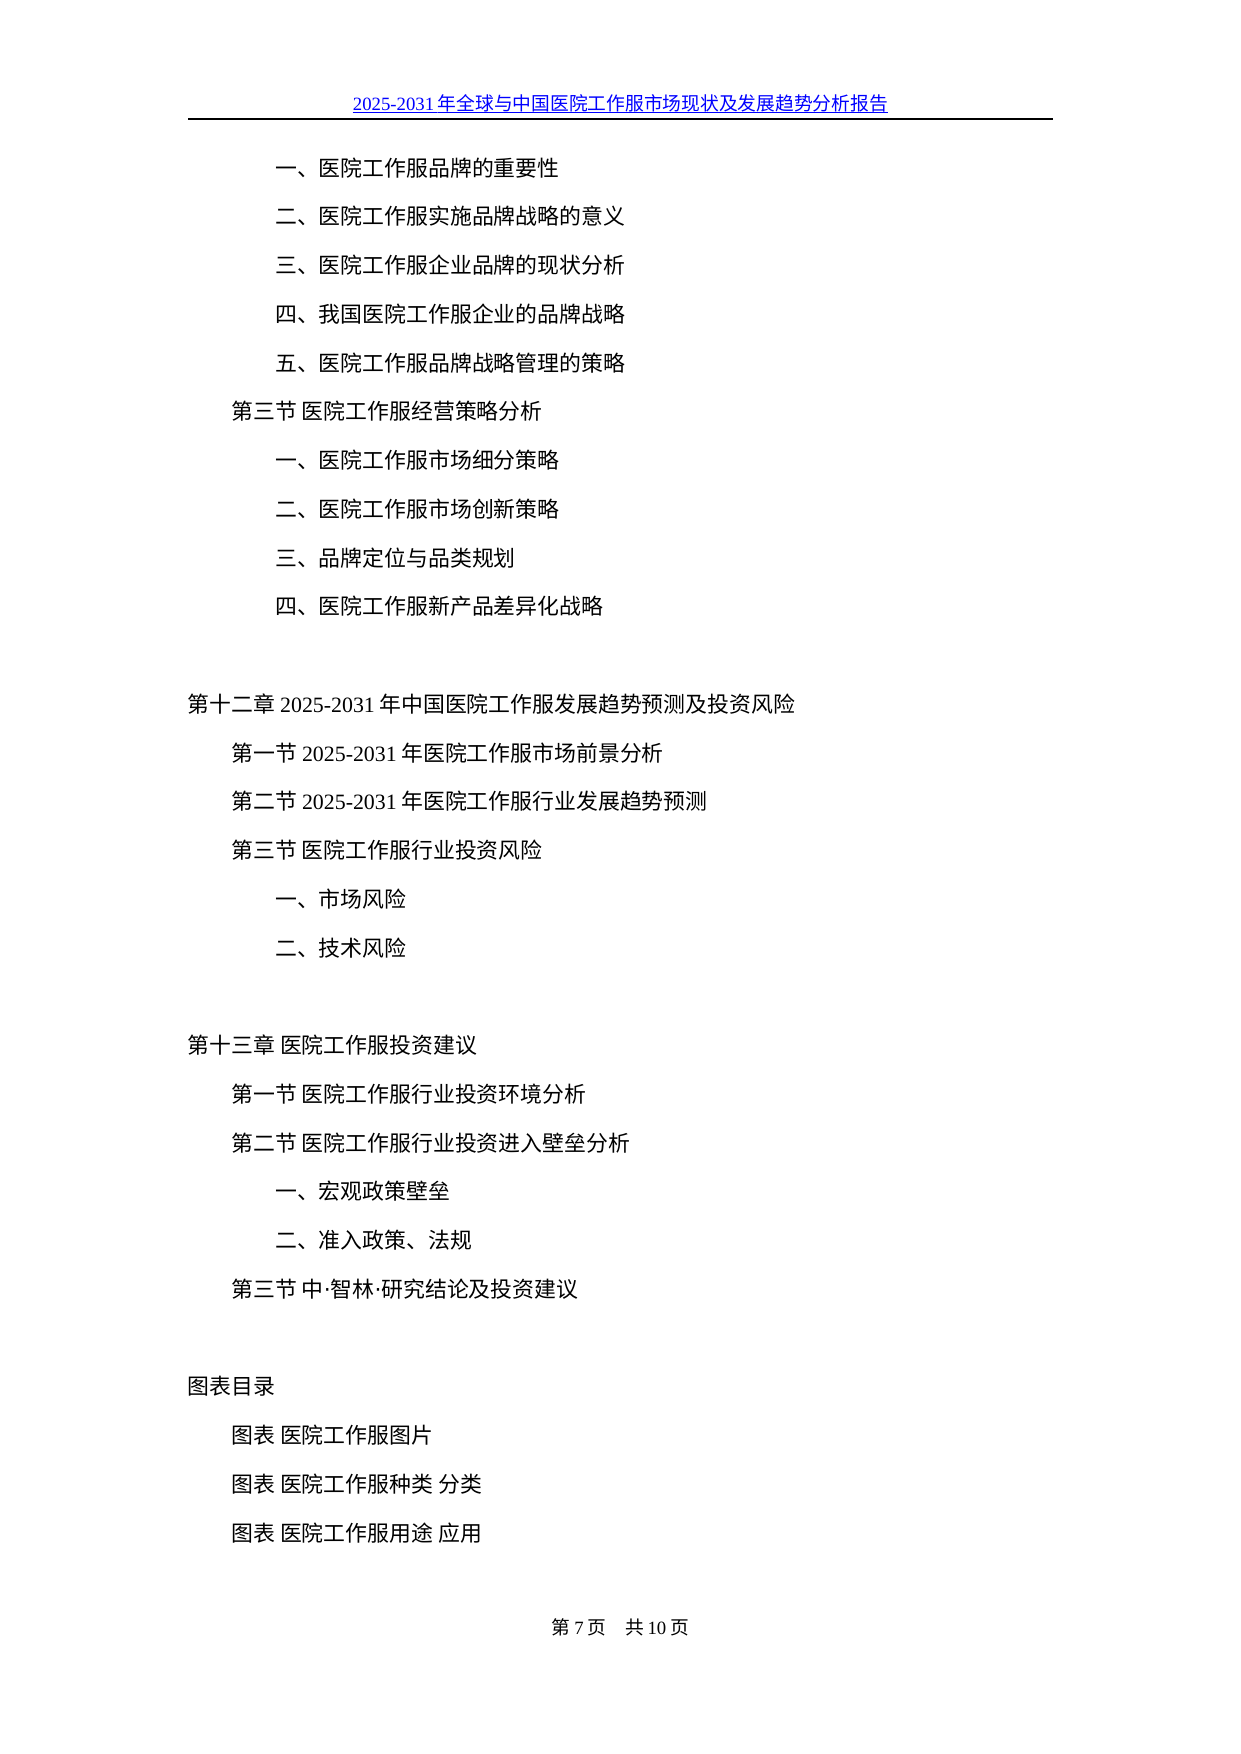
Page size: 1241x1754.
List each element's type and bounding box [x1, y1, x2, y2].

text [187, 150, 1053, 1548]
